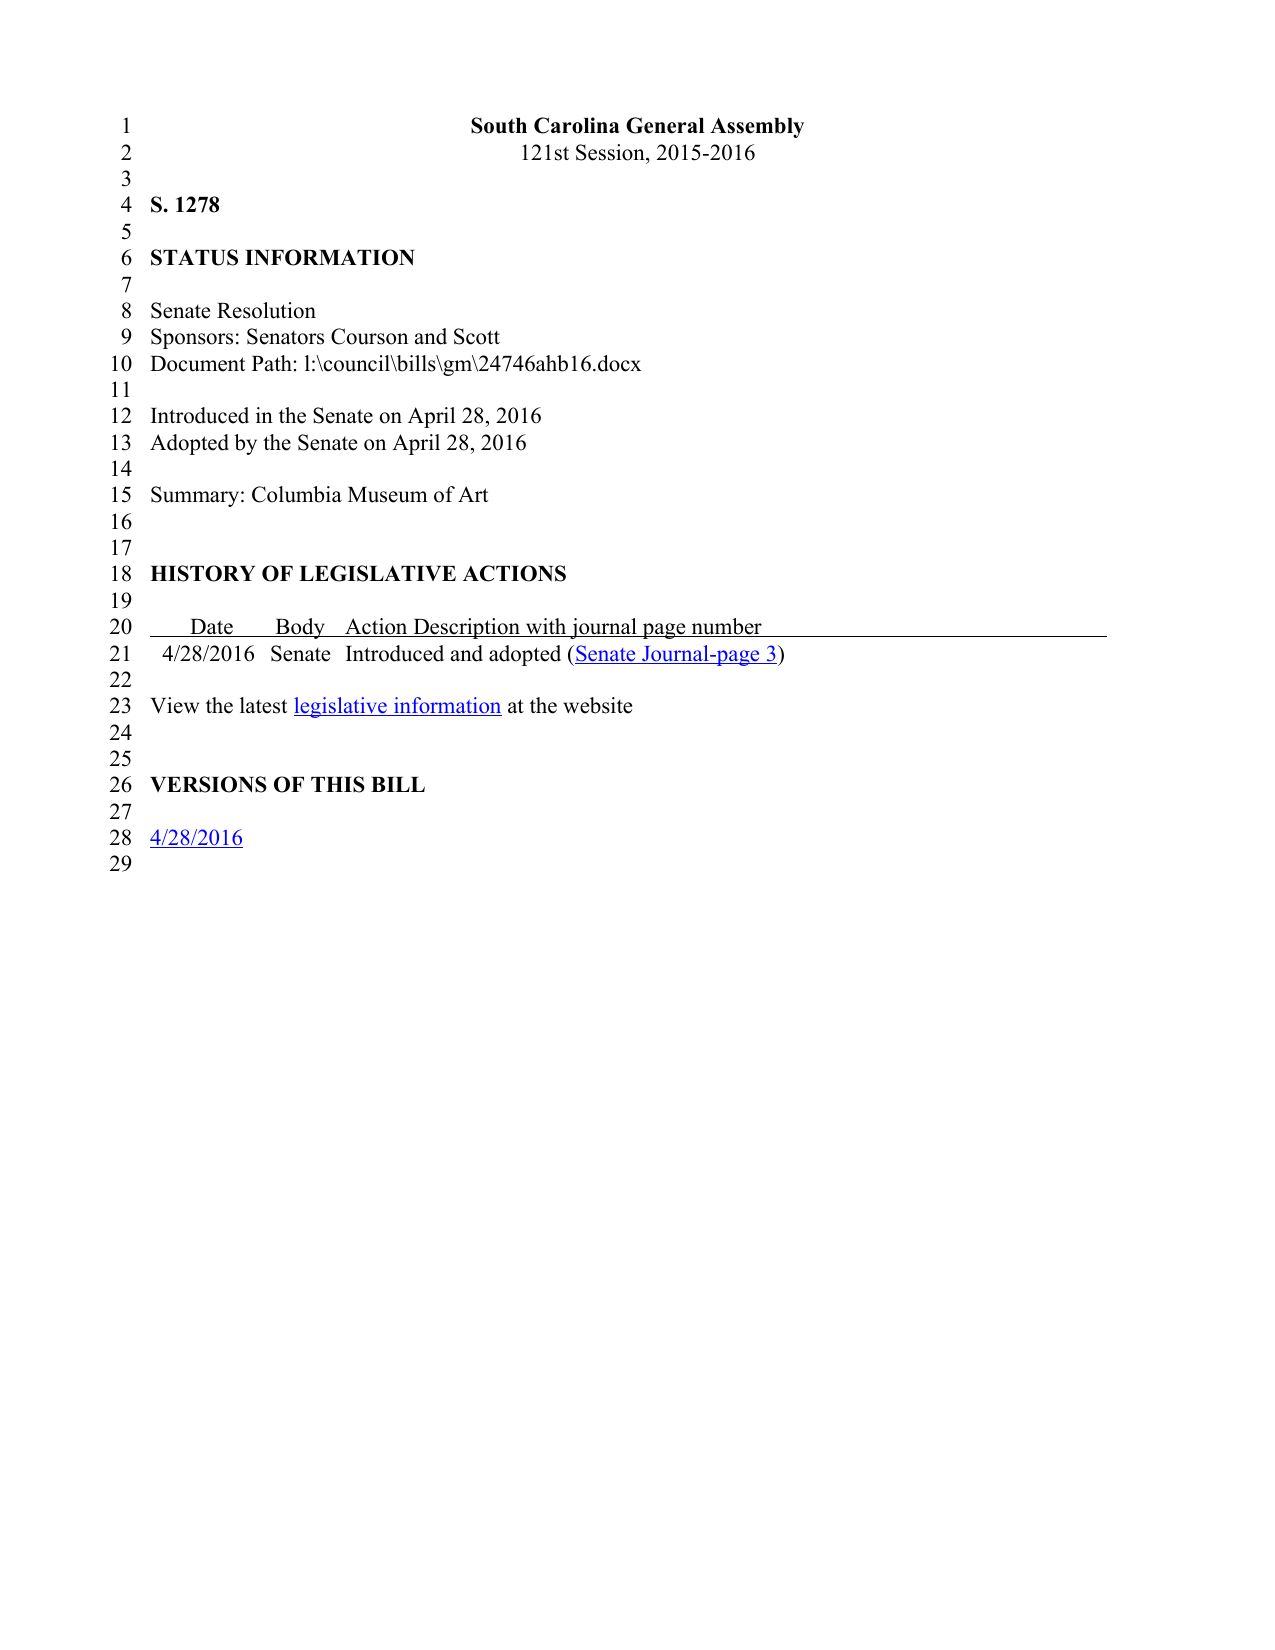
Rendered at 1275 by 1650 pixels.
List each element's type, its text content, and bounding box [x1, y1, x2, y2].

text View the latest legislative information at the website [150, 692, 1125, 719]
text VERSIONS OF THIS BILL [150, 771, 1125, 798]
text 121st Session, 2015-2016 [150, 139, 1125, 165]
text Introduced in the Senate on April 28, 2016 [150, 402, 1125, 429]
text STATUS INFORMATION [150, 244, 1125, 271]
text Adopted by the Senate on April 28, 2016 [150, 429, 1125, 455]
text Date Body Action Description with journal page number [150, 613, 1125, 639]
text Senate Resolution [150, 297, 1125, 323]
text Document Path: l:\council\bills\gm\24746ahb16.docx [150, 350, 1125, 376]
text 4/28/2016 Senate Introduced and adopted (Senate Journal-page 3) [150, 639, 1125, 666]
text 4/28/2016 [150, 824, 1125, 850]
text Summary: Columbia Museum of Art [150, 481, 1125, 508]
text Sponsors: Senators Courson and Scott [150, 323, 1125, 350]
text S. 1278 [150, 192, 1125, 218]
text South Carolina General Assembly [150, 112, 1125, 139]
text HISTORY OF LEGISLATIVE ACTIONS [150, 561, 1125, 587]
